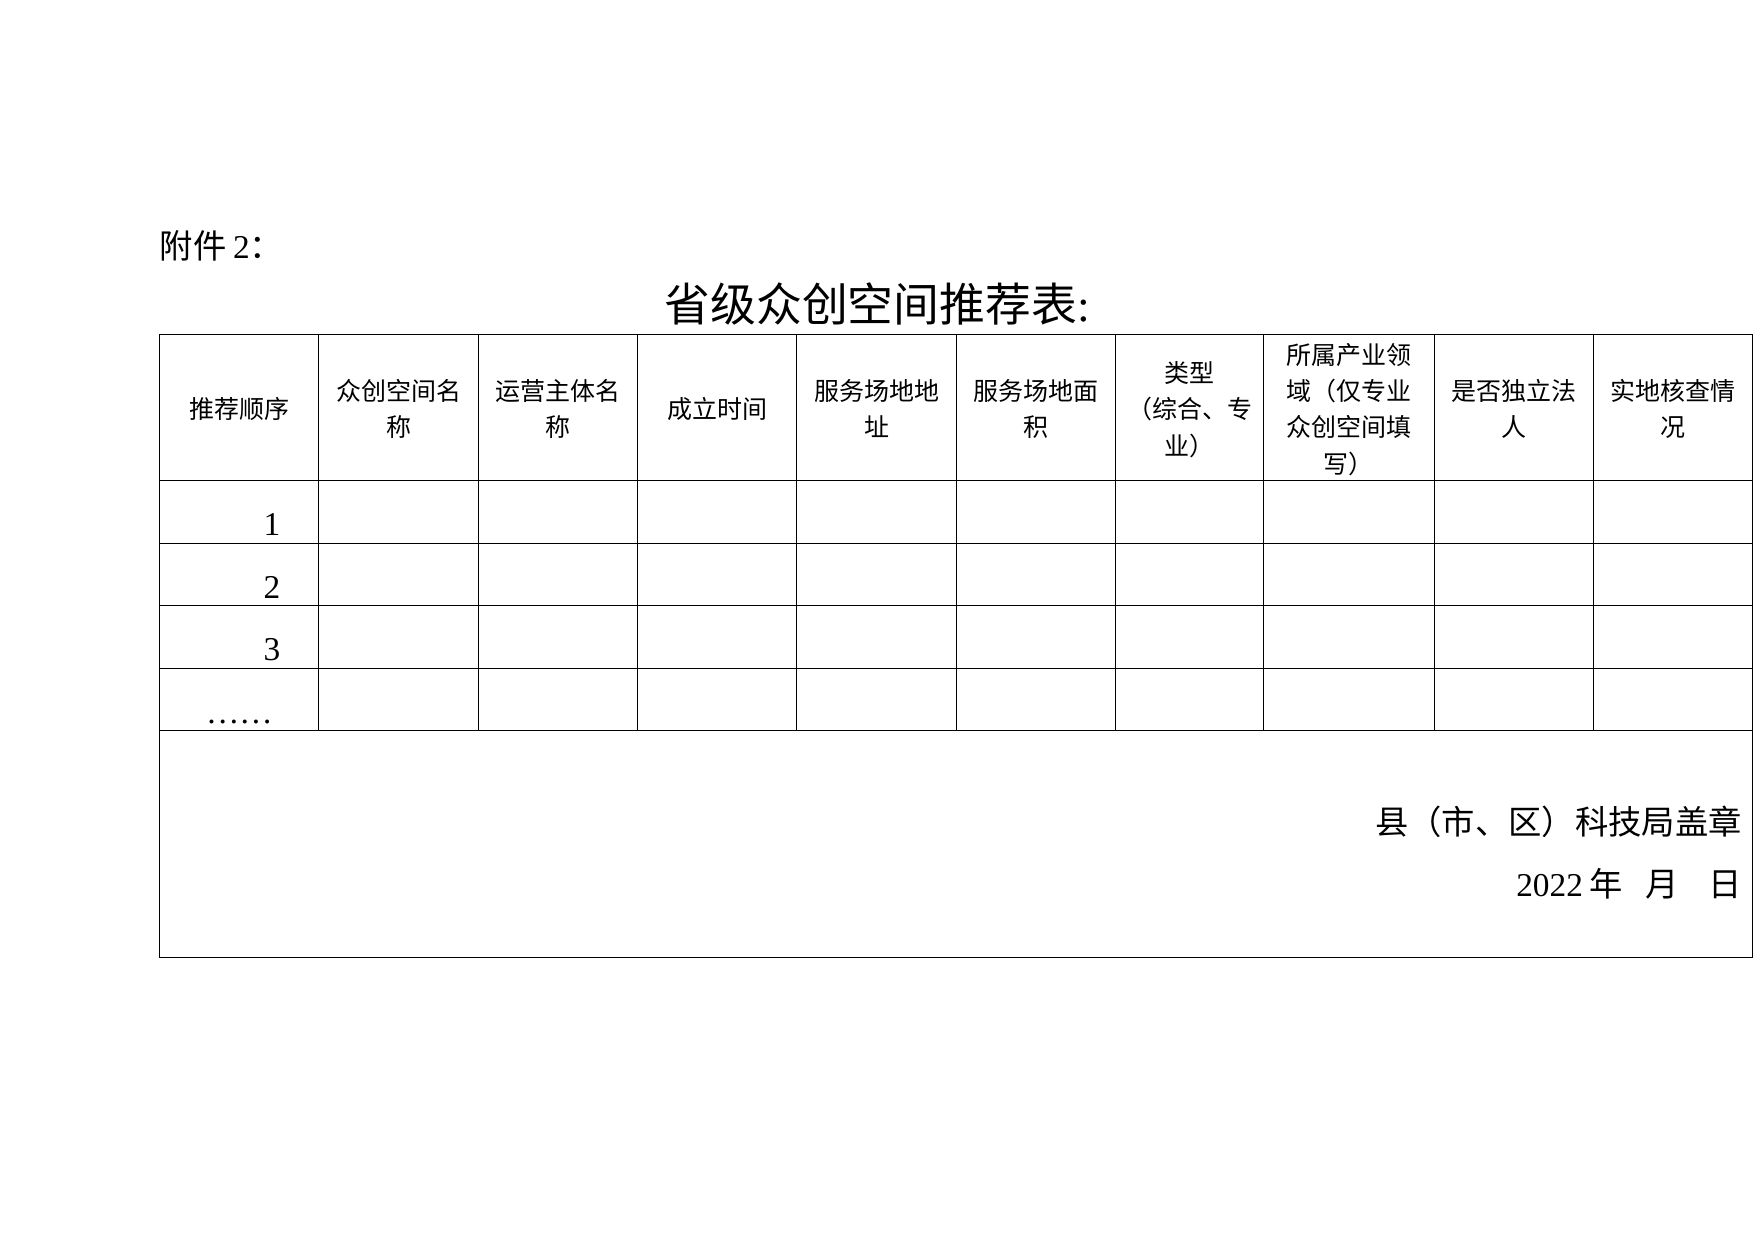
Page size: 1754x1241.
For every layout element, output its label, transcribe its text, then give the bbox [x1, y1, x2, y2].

table_cell [638, 669, 796, 730]
table_header 成立时间 [638, 335, 796, 480]
table_cell [319, 481, 478, 543]
table_cell [797, 544, 956, 605]
table_cell [957, 544, 1115, 605]
table_cell [1594, 544, 1752, 605]
table_cell [797, 606, 956, 668]
table_header 是否独立法人 [1435, 335, 1593, 480]
table_cell [797, 669, 956, 730]
table_cell [319, 544, 478, 605]
table_cell [638, 481, 796, 543]
table_header 运营主体名称 [479, 335, 637, 480]
table_cell [1264, 481, 1434, 543]
table_cell [957, 606, 1115, 668]
table_cell [1264, 669, 1434, 730]
table_cell [479, 669, 637, 730]
table_cell [319, 606, 478, 668]
table_header 实地核查情况 [1594, 335, 1752, 480]
text 附件2： [159, 220, 1600, 268]
table_cell [1116, 544, 1263, 605]
table_cell [1435, 669, 1593, 730]
table_header 服务场地面积 [957, 335, 1115, 480]
table_header 类型 （综合、专业） [1116, 335, 1263, 480]
table_header 众创空间名称 [319, 335, 478, 480]
table_cell [479, 606, 637, 668]
table_header 服务场地地址 [797, 335, 956, 480]
table_cell [479, 481, 637, 543]
table_cell [1116, 606, 1263, 668]
table_cell [957, 669, 1115, 730]
table_cell [1594, 606, 1752, 668]
table_cell [1116, 481, 1263, 543]
table_cell [1435, 544, 1593, 605]
table_header 所属产业领域（仅专业众创空间填写） [1264, 335, 1434, 480]
table_cell 3 [160, 606, 318, 668]
table_cell [957, 481, 1115, 543]
table_cell 1 [160, 481, 318, 543]
text 省级众创空间推荐表: [159, 268, 1594, 334]
table_cell [1594, 669, 1752, 730]
table_cell [479, 544, 637, 605]
table_cell [638, 544, 796, 605]
table_cell 2 [160, 544, 318, 605]
table_cell [319, 669, 478, 730]
table_cell …… [160, 669, 318, 730]
table_cell [1264, 544, 1434, 605]
table_cell [638, 606, 796, 668]
table_cell 县（市、区）科技局盖章 2022年 月 日 [160, 731, 1752, 957]
table_cell [1435, 481, 1593, 543]
table_cell [1264, 606, 1434, 668]
table_cell [797, 481, 956, 543]
table_cell [1435, 606, 1593, 668]
table_header 推荐顺序 [160, 335, 318, 480]
table_cell [1594, 481, 1752, 543]
table_cell [1116, 669, 1263, 730]
